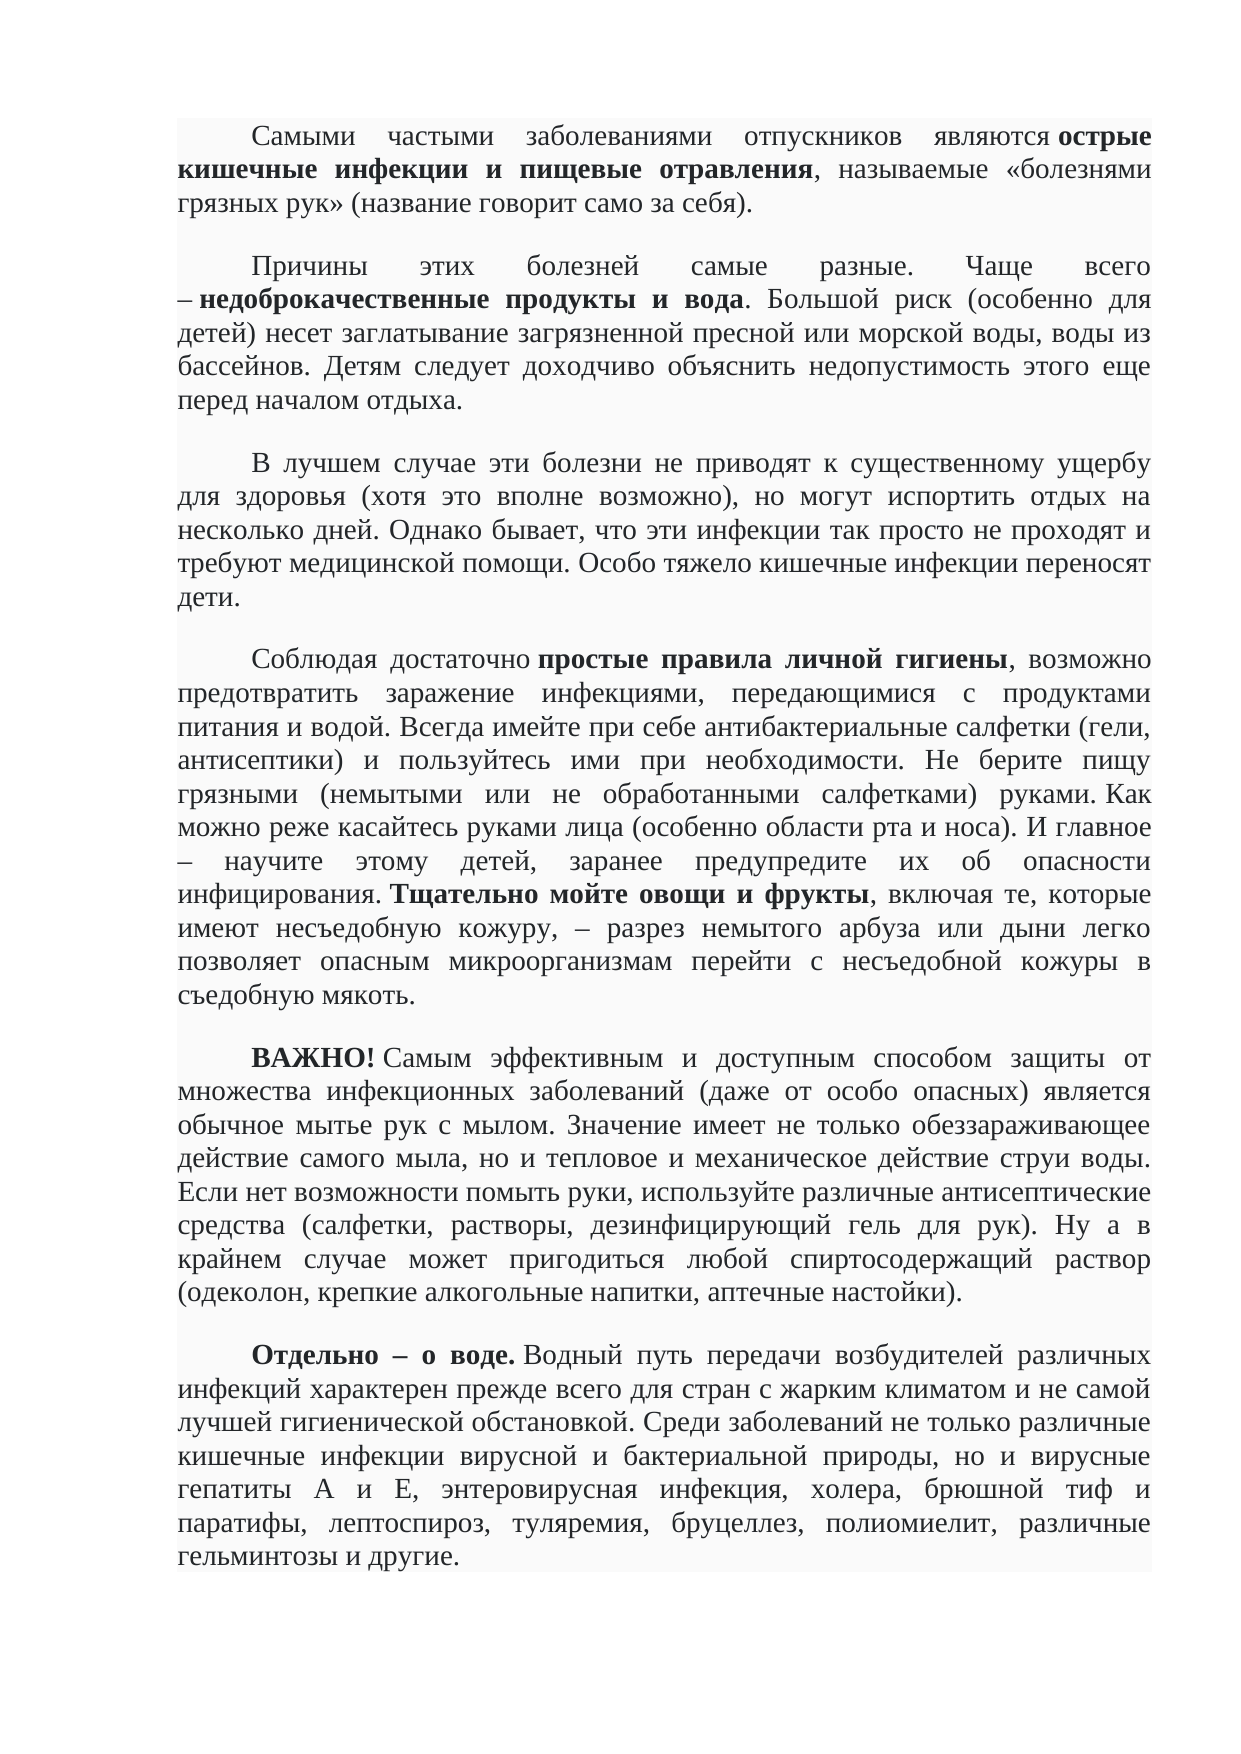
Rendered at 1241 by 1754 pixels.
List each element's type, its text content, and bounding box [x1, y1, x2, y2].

text Соблюдая достаточно простые правила личной гигиены, возможно предотвратить заражение инфекциями, передающимися с продуктами питания и водой. Всегда имейте при себе антибактериальные салфетки (гели, антисептики) и пользуйтесь ими при необходимости. Не берите пищу грязными (немытыми или не обработанными салфетками) руками. Как можно реже касайтесь руками лица (особенно области рта и носа). И главное – научите этому детей, заранее предупредите их об опасности инфицирования. Тщательно мойте овощи и фрукты, включая те, которые имеют несъедобную кожуру, – разрез немытого арбуза или дыни легко позволяет опасным микроорганизмам перейти с несъедобной кожуры в съедобную мякоть. [177, 642, 1152, 1011]
text ВАЖНО! Самым эффективным и доступным способом защиты от множества инфекционных заболеваний (даже от особо опасных) является обычное мытье рук с мылом. Значение имеет не только обеззараживающее действие самого мыла, но и тепловое и механическое действие струи воды. Если нет возможности помыть руки, используйте различные антисептические средства (салфетки, растворы, дезинфицирующий гель для рук). Ну а в крайнем случае может пригодиться любой спиртосодержащий раствор (одеколон, крепкие алкогольные напитки, аптечные настойки). [177, 1040, 1152, 1308]
text Отдельно – о воде. Водный путь передачи возбудителей различных инфекций характерен прежде всего для стран с жарким климатом и не самой лучшей гигиенической обстановкой. Среди заболеваний не только различные кишечные инфекции вирусной и бактериальной природы, но и вирусные гепатиты А и Е, энтеровирусная инфекция, холера, брюшной тиф и паратифы, лептоспироз, туляремия, бруцеллез, полиомиелит, различные гельминтозы и другие. [177, 1337, 1152, 1572]
text Причины этих болезней самые разные. Чаще всего – недоброкачественные продукты и вода. Большой риск (особенно для детей) несет заглатывание загрязненной пресной или морской воды, воды из бассейнов. Детям следует доходчиво объяснить недопустимость этого еще перед началом отдыха. [177, 248, 1152, 416]
text Самыми частыми заболеваниями отпускников являются острые кишечные инфекции и пищевые отравления, называемые «болезнями грязных рук» (название говорит само за себя). [177, 118, 1152, 219]
text В лучшем случае эти болезни не приводят к существенному ущербу для здоровья (хотя это вполне возможно), но могут испортить отдых на несколько дней. Однако бывает, что эти инфекции так просто не проходят и требуют медицинской помощи. Особо тяжело кишечные инфекции переносят дети. [177, 445, 1152, 612]
